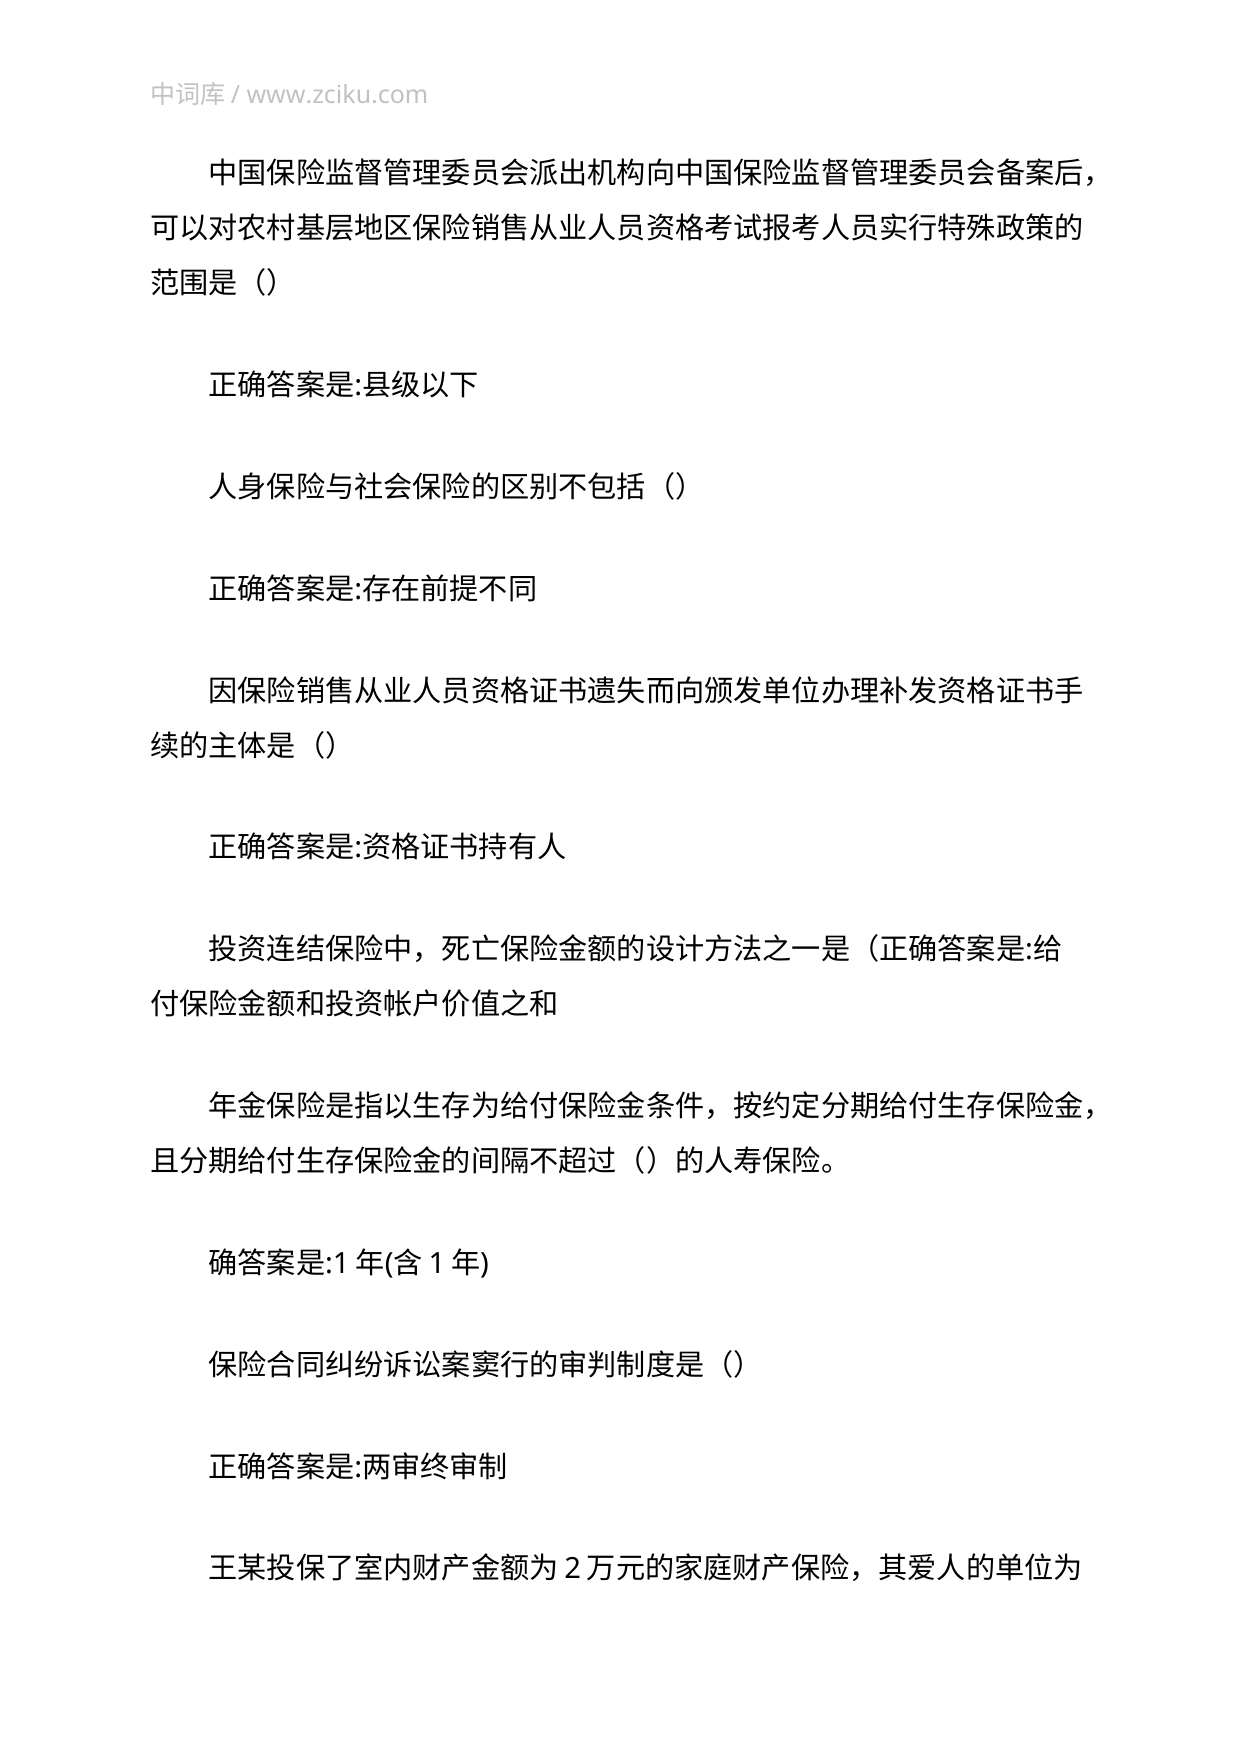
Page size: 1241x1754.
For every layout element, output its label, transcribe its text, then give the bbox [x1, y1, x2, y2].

text 中国保险监督管理委员会派出机构向中国保险监督管理委员会备案后，可以对农村基层地区保险销售从业人员资格考试报考人员实行特殊政策的范围是（） [150, 150, 1090, 302]
text 因保险销售从业人员资格证书遗失而向颁发单位办理补发资格证书手续的主体是（） [150, 667, 1090, 764]
text 保险合同纠纷诉讼案窦行的审判制度是（） [150, 1341, 1090, 1384]
text 正确答案是:存在前提不同 [150, 565, 1090, 608]
text 正确答案是:资格证书持有人 [150, 824, 1090, 866]
text 年金保险是指以生存为给付保险金条件，按约定分期给付生存保险金，且分期给付生存保险金的间隔不超过（）的人寿保险。 [150, 1083, 1090, 1180]
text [150, 1545, 1090, 1587]
text 正确答案是:县级以下 [150, 362, 1090, 404]
text 正确答案是:两审终审制 [150, 1443, 1090, 1486]
text 确答案是:1年(含1年) [150, 1239, 1090, 1282]
text 投资连结保险中，死亡保险金额的设计方法之一是（正确答案是:给付保险金额和投资帐户价值之和 [150, 926, 1090, 1023]
text 人身保险与社会保险的区别不包括（） [150, 463, 1090, 506]
